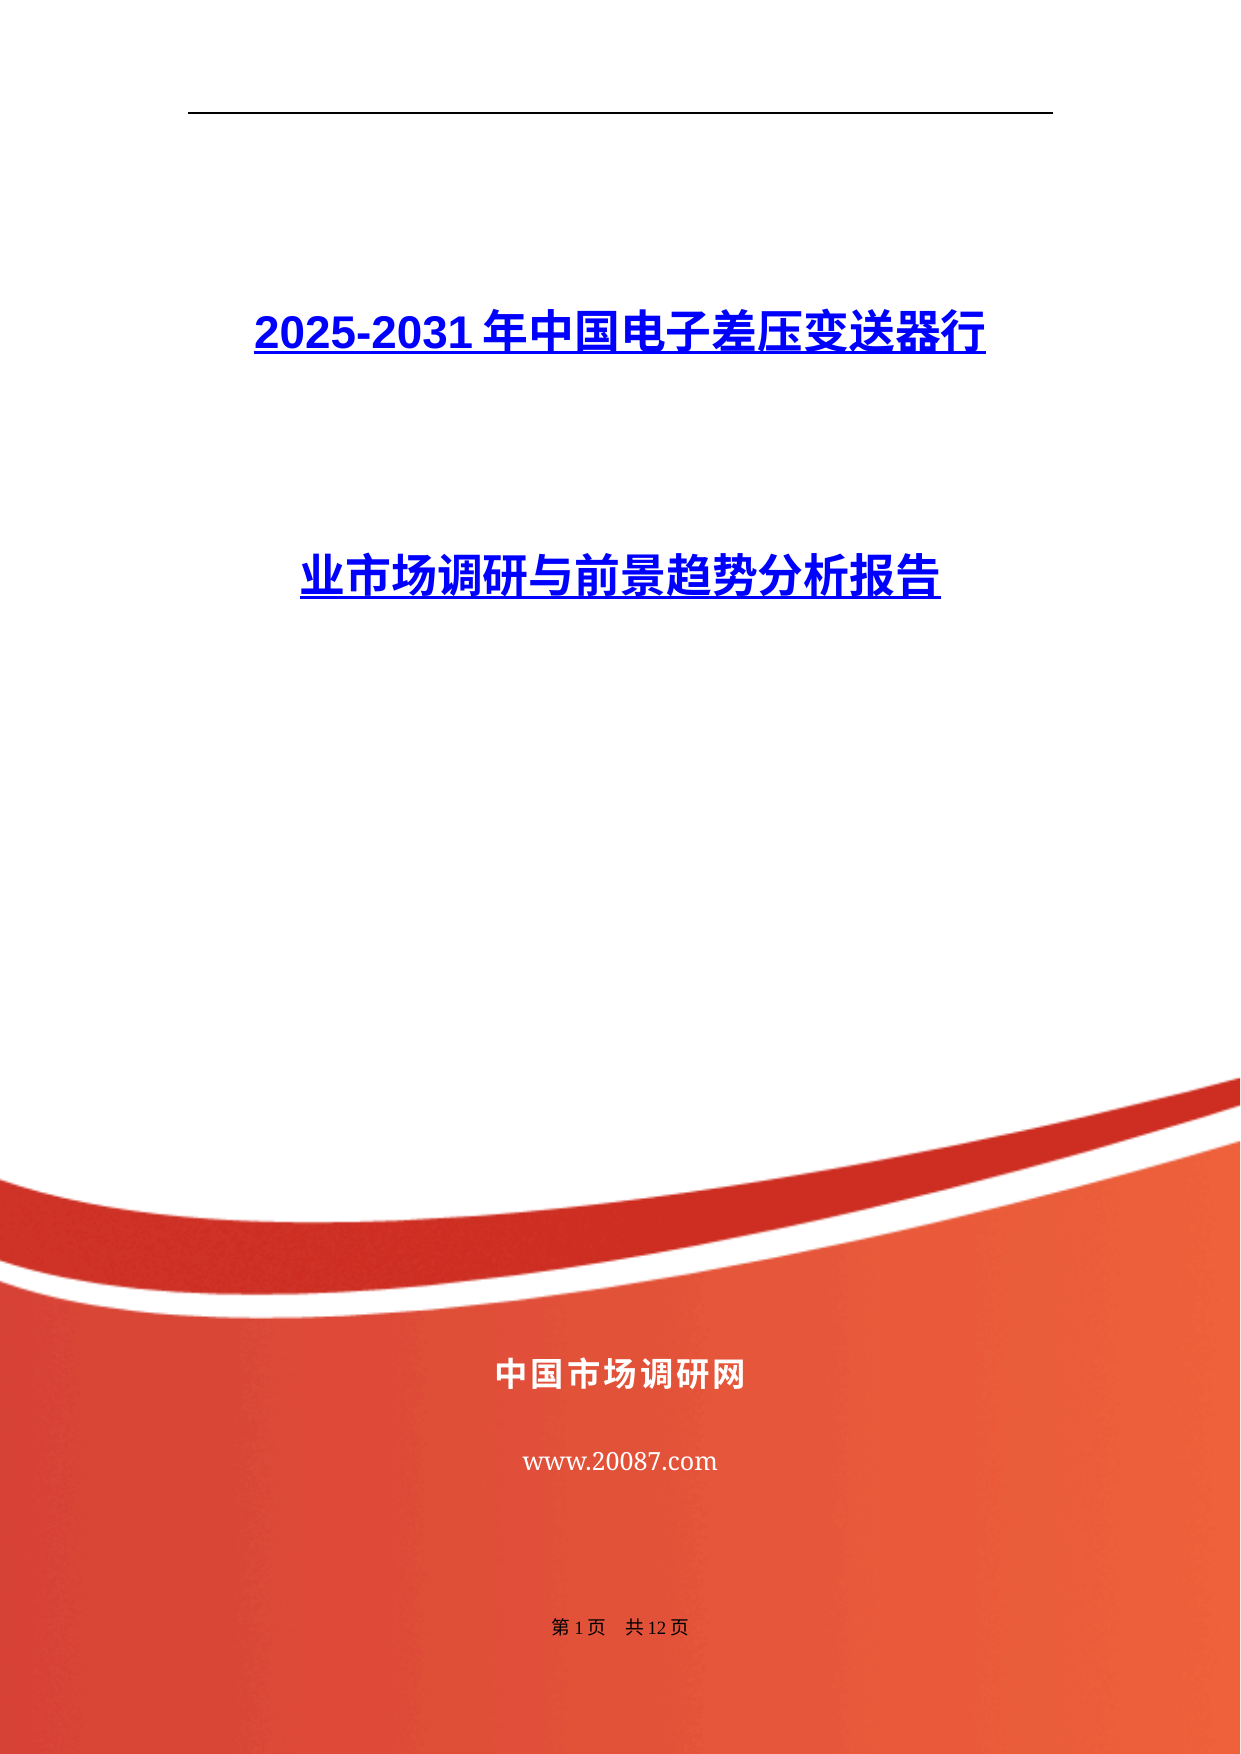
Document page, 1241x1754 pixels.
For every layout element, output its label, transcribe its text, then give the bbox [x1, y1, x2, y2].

text www.20087.com [187, 1428, 1053, 1493]
picture [0, 1006, 1241, 1754]
subtitle 中国市场调研网 [187, 1339, 1053, 1404]
table_header 2025-2031年中国电子差压变送器行业市场调研与前景趋势分析报告 [188, 207, 1053, 773]
